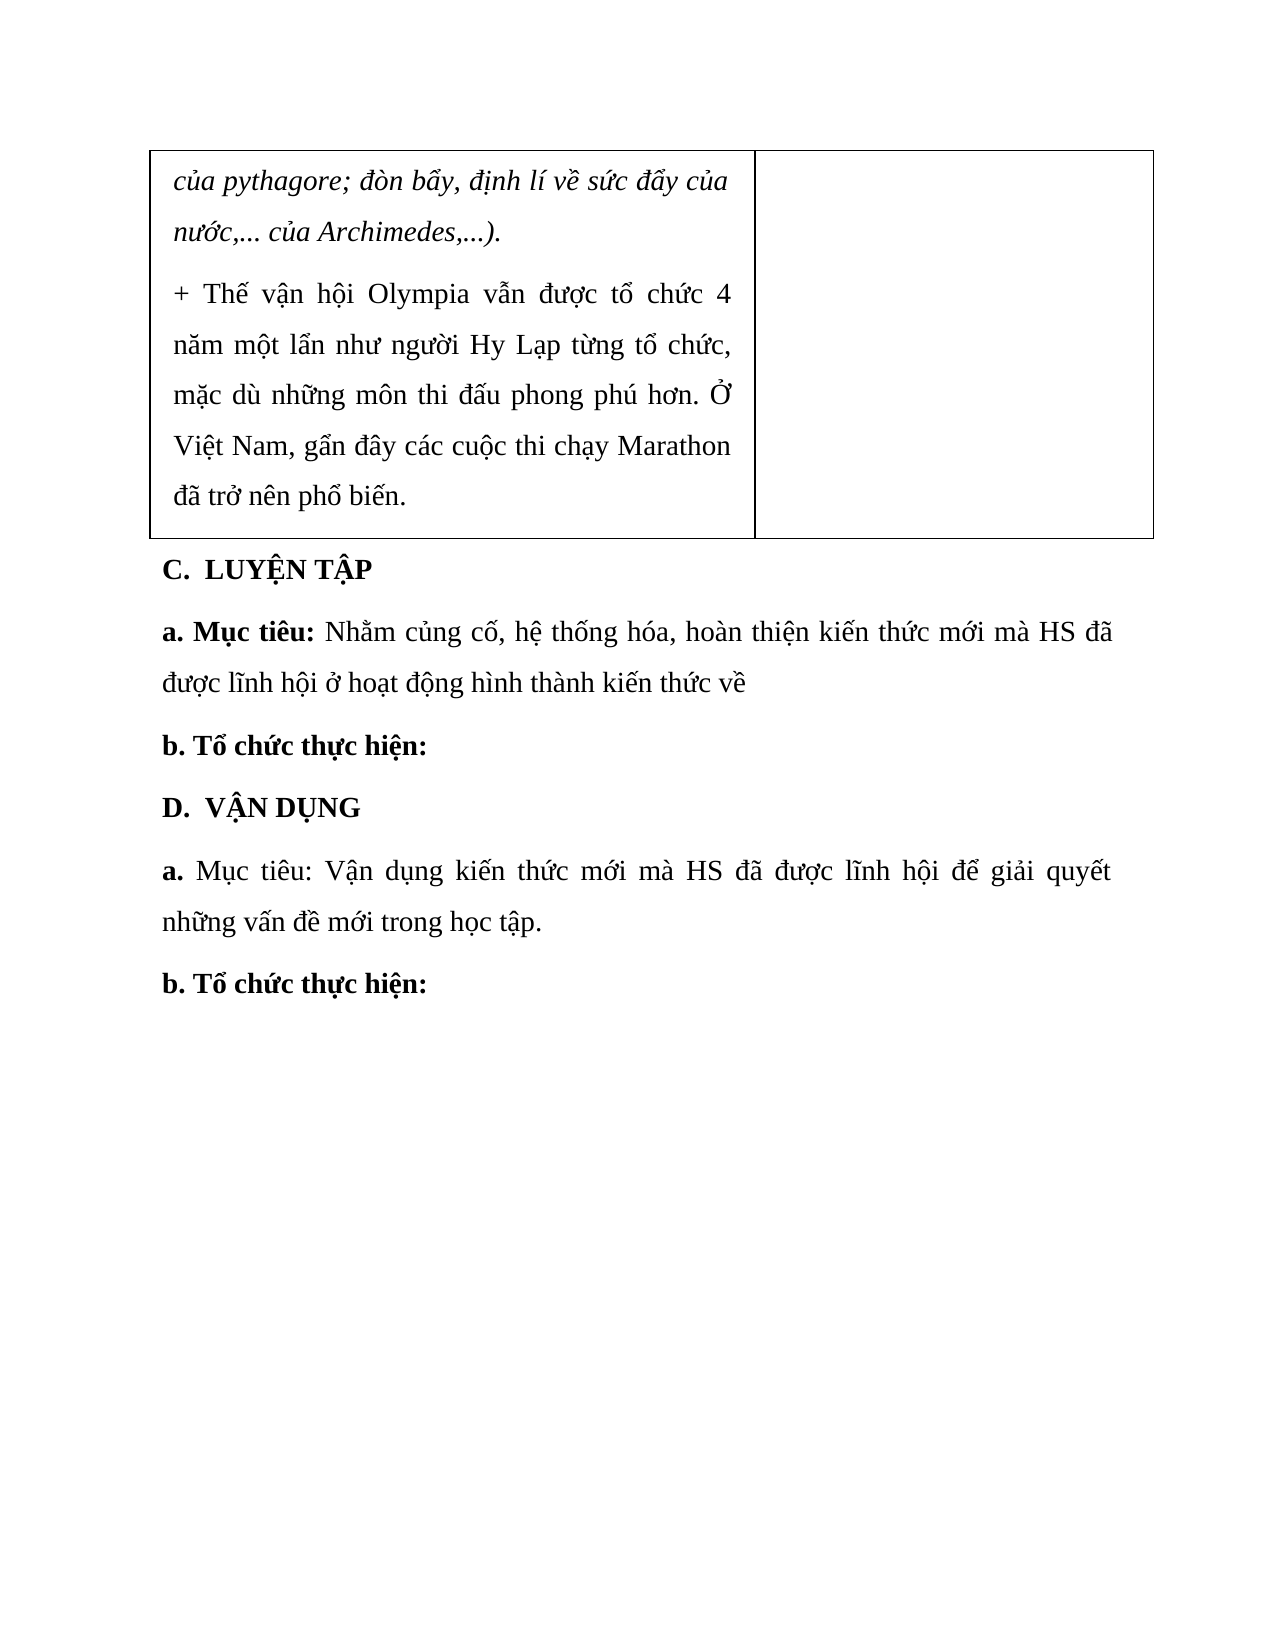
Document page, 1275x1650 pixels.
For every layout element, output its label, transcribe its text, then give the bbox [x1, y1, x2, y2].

text a. Mục tiêu: Nhằm củng cố, hệ thống hóa, hoàn thiện kiến thức mới mà HS đã được lĩnh hội ở hoạt động hình thành kiến thức về [162, 614, 1113, 698]
text a. Mục tiêu: Vận dụng kiến thức mới mà HS đã được lĩnh hội để giải quyết những vấn đề mới trong học tập. [162, 853, 1113, 937]
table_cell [756, 151, 1153, 538]
text b. Tổ chức thực hiện: [162, 966, 1113, 1000]
text C. LUYỆN TẬP [162, 552, 1113, 585]
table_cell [151, 151, 754, 538]
text b. Tổ chức thực hiện: [162, 728, 1113, 761]
text D. VẬN DỤNG [162, 791, 1113, 824]
